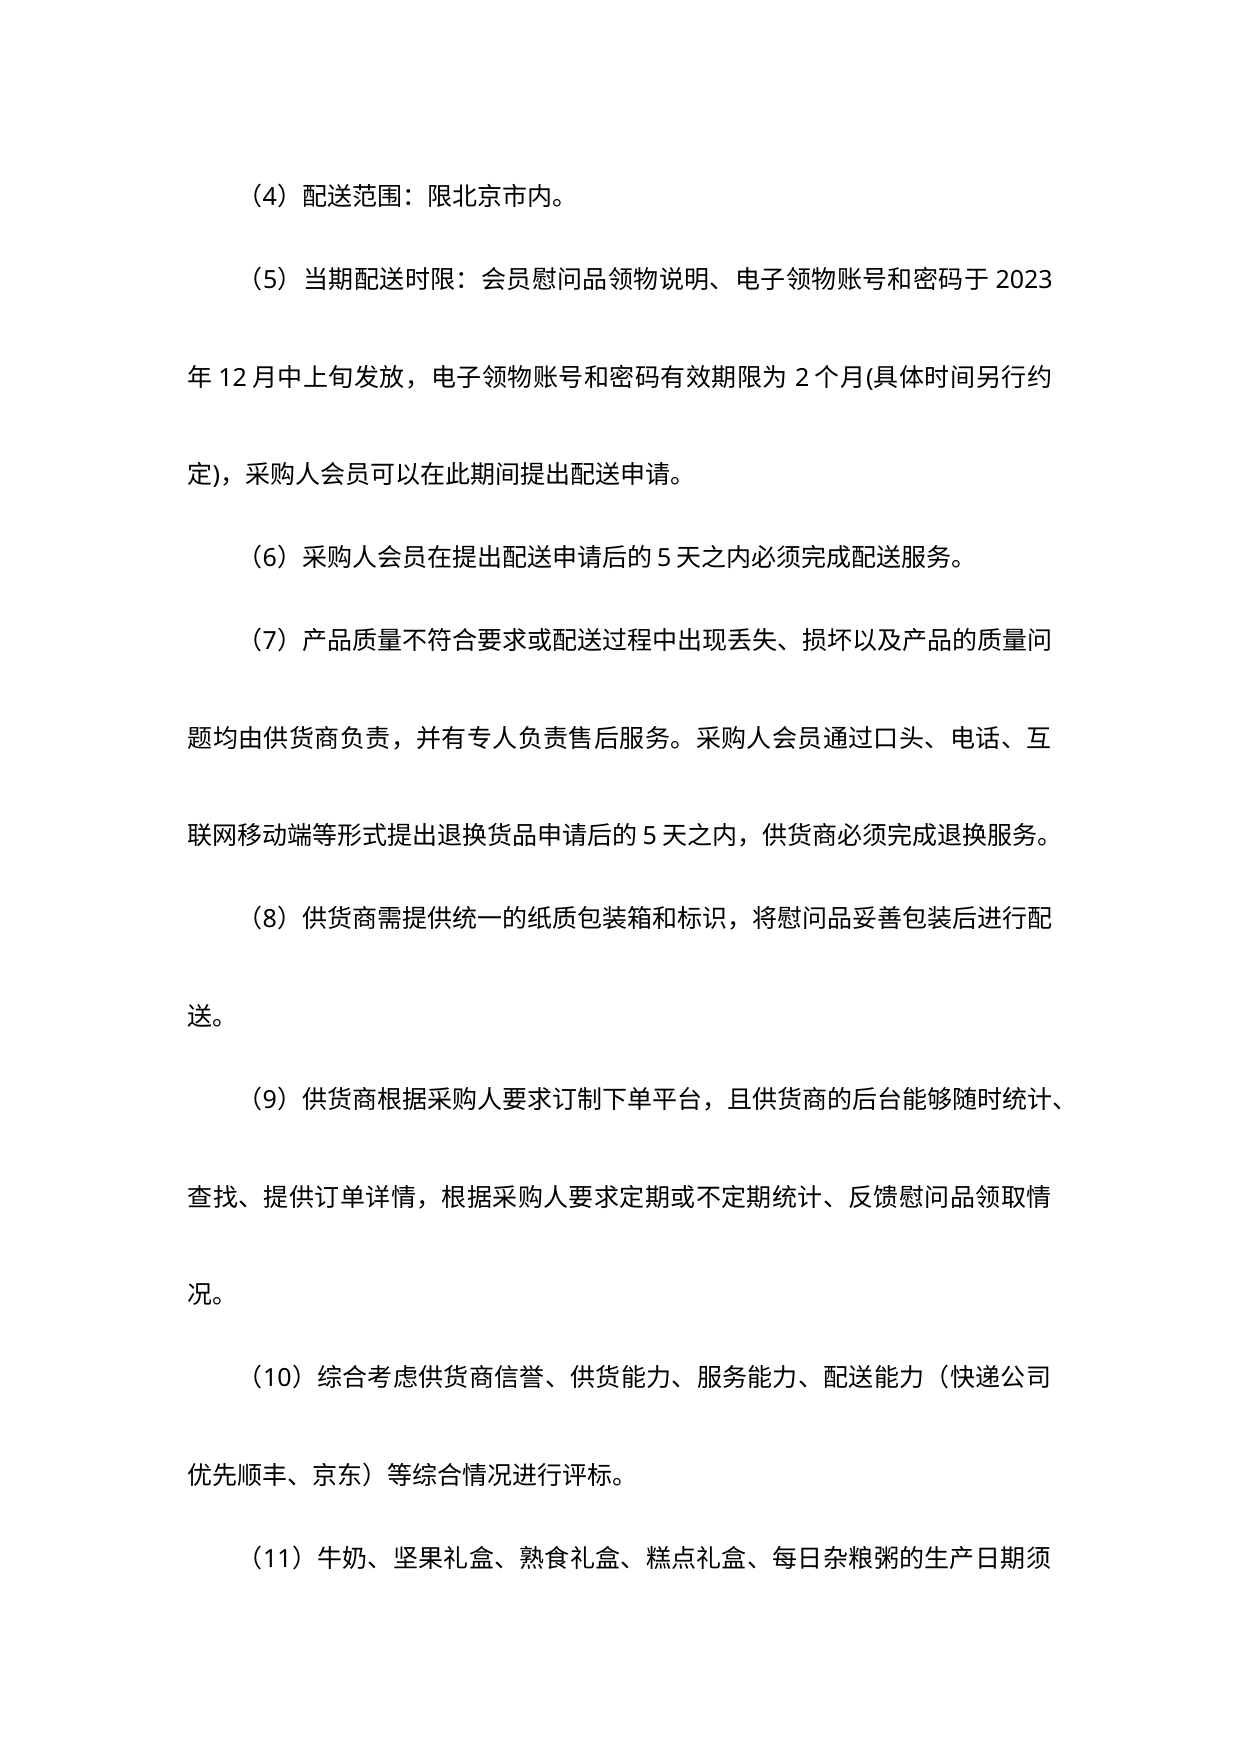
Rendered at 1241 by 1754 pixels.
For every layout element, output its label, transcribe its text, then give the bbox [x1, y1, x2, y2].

text （6）采购人会员在提出配送申请后的5天之内必须完成配送服务。 [187, 523, 1053, 588]
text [187, 1524, 1053, 1589]
text （7）产品质量不符合要求或配送过程中出现丢失、损坏以及产品的质量问题均由供货商负责，并有专人负责售后服务。采购人会员通过口头、电话、互联网移动端等形式提出退换货品申请后的5天之内，供货商必须完成退换服务。 [187, 606, 1053, 866]
text （4）配送范围：限北京市内。 [187, 162, 1053, 227]
text （5）当期配送时限：会员慰问品领物说明、电子领物账号和密码于2023年12月中上旬发放，电子领物账号和密码有效期限为2个月(具体时间另行约定)，采购人会员可以在此期间提出配送申请。 [187, 245, 1053, 505]
text （9）供货商根据采购人要求订制下单平台，且供货商的后台能够随时统计、查找、提供订单详情，根据采购人要求定期或不定期统计、反馈慰问品领取情况。 [187, 1065, 1053, 1325]
text （8）供货商需提供统一的纸质包装箱和标识，将慰问品妥善包装后进行配送。 [187, 884, 1053, 1047]
text （10）综合考虑供货商信誉、供货能力、服务能力、配送能力（快递公司优先顺丰、京东）等综合情况进行评标。 [187, 1343, 1053, 1506]
